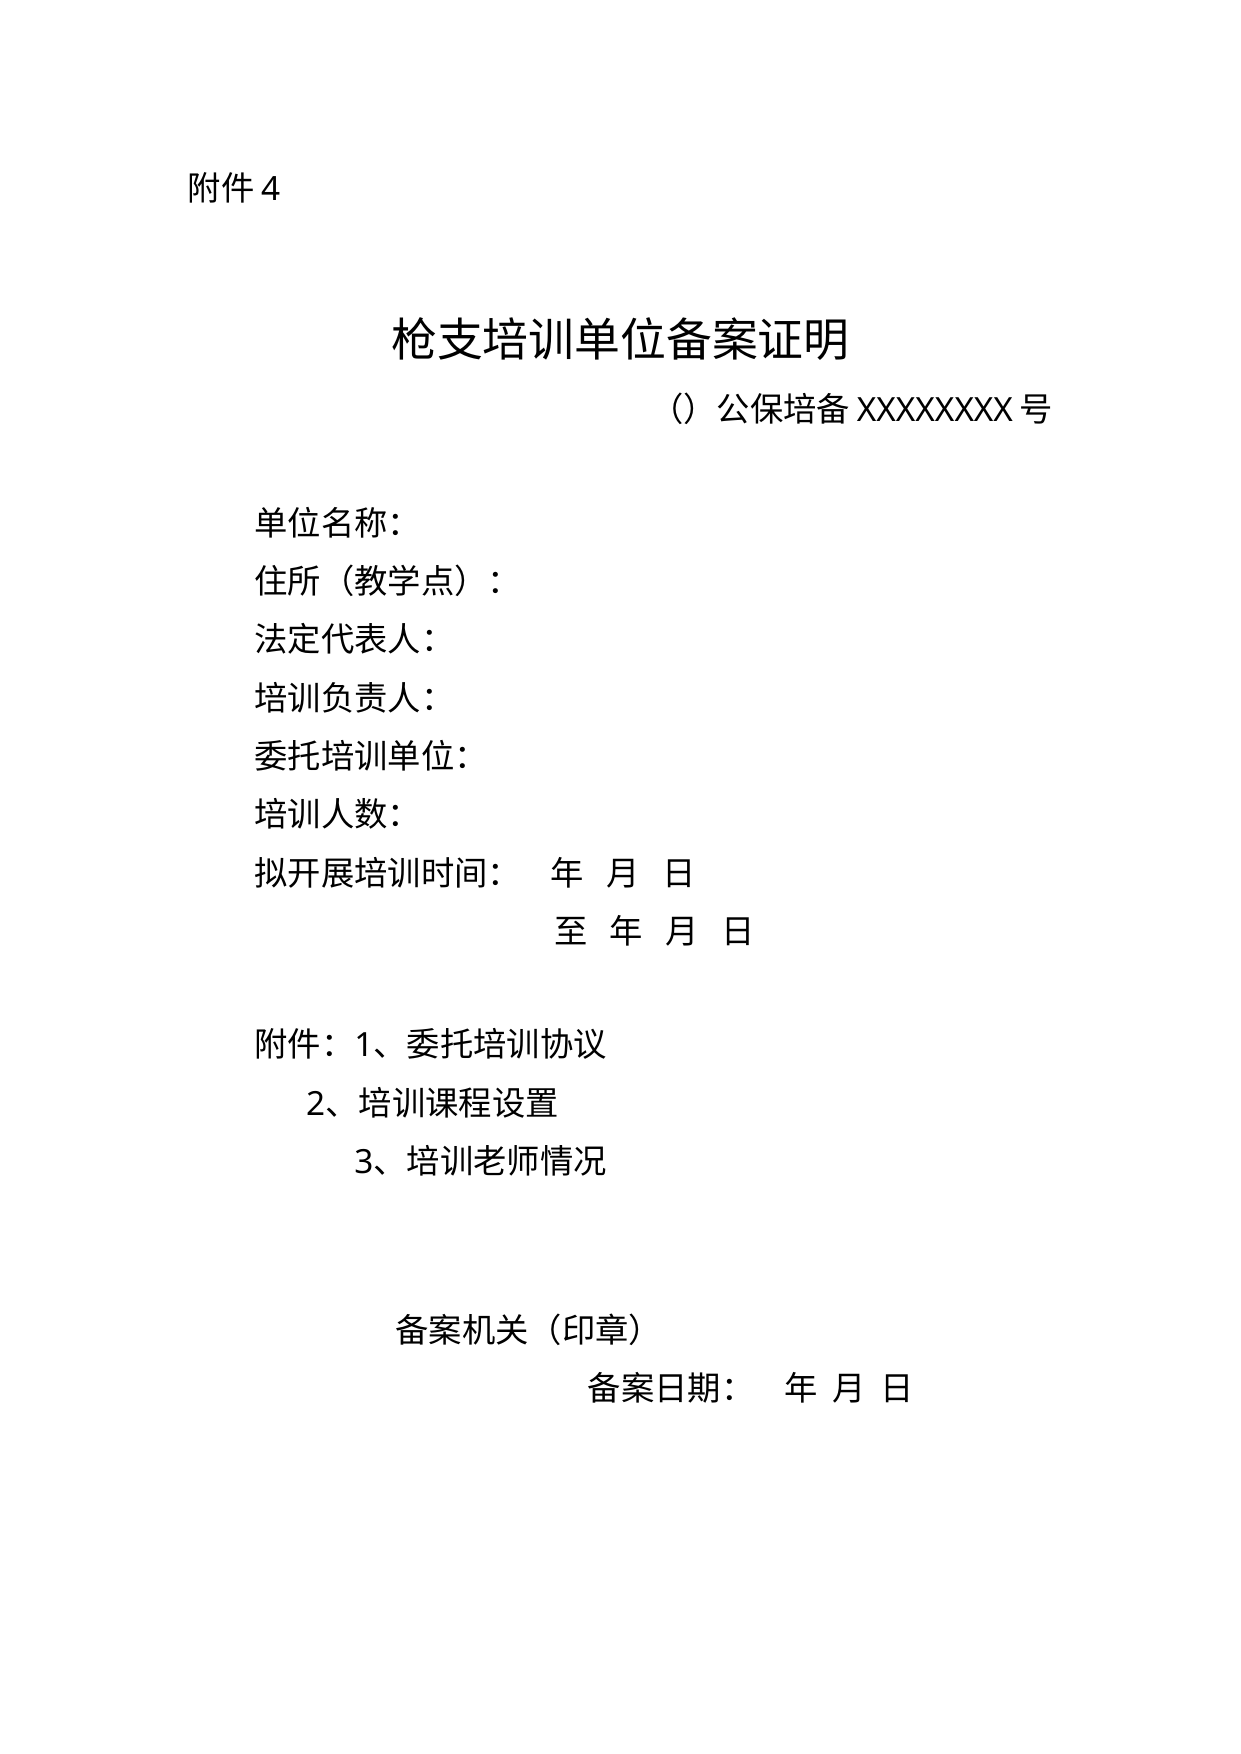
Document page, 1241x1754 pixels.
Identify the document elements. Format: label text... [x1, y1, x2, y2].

text 备案日期： 年 月 日 [187, 1362, 1053, 1410]
text 3、培训老师情况 [187, 1135, 1053, 1184]
text 培训负责人： [187, 672, 1053, 720]
text 拟开展培训时间： 年 月 日 [187, 847, 1053, 895]
text 法定代表人： [187, 613, 1053, 661]
text （）公保培备XXXXXXXX号 [187, 383, 1053, 432]
text 2、培训课程设置 [187, 1077, 1053, 1125]
text 住所（教学点）： [187, 555, 1053, 603]
text 备案机关（印章） [187, 1303, 1053, 1352]
text 单位名称： [187, 497, 1053, 545]
text 培训人数： [187, 788, 1053, 836]
text 附件：1、委托培训协议 [187, 1018, 1053, 1067]
text 枪支培训单位备案证明 [187, 303, 1053, 369]
text 至 年 月 日 [187, 905, 1053, 953]
text 附件4 [187, 162, 1053, 210]
text 委托培训单位： [187, 730, 1053, 778]
